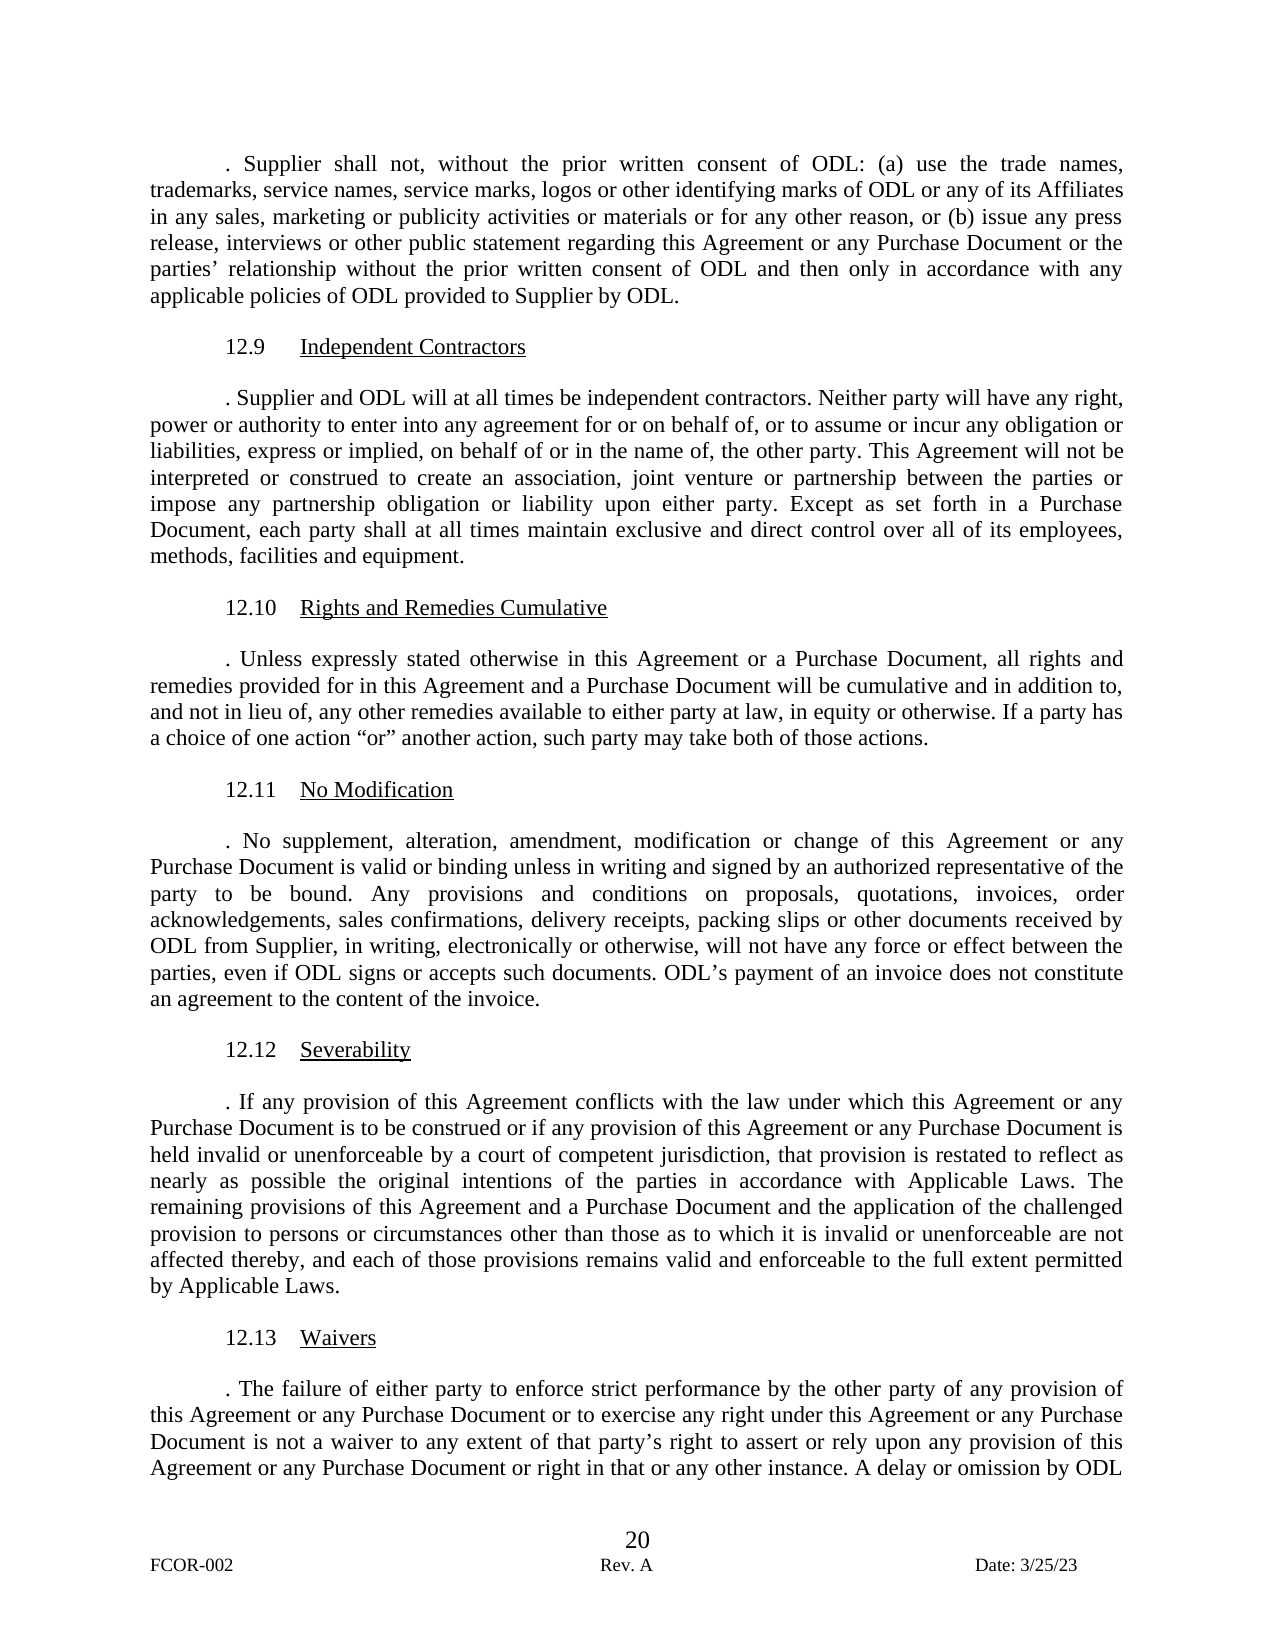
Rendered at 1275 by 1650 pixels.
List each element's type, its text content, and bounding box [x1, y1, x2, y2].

subtitle Severability [150, 1037, 1125, 1063]
text . Supplier shall not, without the prior written consent of ODL: (a) use the trade names, trademarks, service names, service marks, logos or other identifying marks of ODL or any of its Affiliates in any sales, marketing or publicity activities or materials or for any other reason, or (b) issue any press release, interviews or other public statement regarding this Agreement or any Purchase Document or the parties’ relationship without the prior written consent of ODL and then only in accordance with any applicable policies of ODL provided to Supplier by ODL. [150, 150, 1125, 308]
subtitle No Modification [150, 776, 1125, 802]
subtitle Waivers [150, 1324, 1125, 1350]
text . No supplement, alteration, amendment, modification or change of this Agreement or any Purchase Document is valid or binding unless in writing and signed by an authorized representative of the party to be bound. Any provisions and conditions on proposals, quotations, invoices, order acknowledgements, sales confirmations, delivery receipts, packing slips or other documents received by ODL from Supplier, in writing, electronically or otherwise, will not have any force or effect between the parties, even if ODL signs or accepts such documents. ODL’s payment of an invoice does not constitute an agreement to the content of the invoice. [150, 827, 1125, 1012]
text . Supplier and ODL will at all times be independent contractors. Neither party will have any right, power or authority to enter into any agreement for or on behalf of, or to assume or incur any obligation or liabilities, express or implied, on behalf of or in the name of, the other party. This Agreement will not be interpreted or construed to create an association, joint venture or partnership between the parties or impose any partnership obligation or liability upon either party. Except as set forth in a Purchase Document, each party shall at all times maintain exclusive and direct control over all of its employees, methods, facilities and equipment. [150, 384, 1125, 569]
text . If any provision of this Agreement conflicts with the law under which this Agreement or any Purchase Document is to be construed or if any provision of this Agreement or any Purchase Document is held invalid or unenforceable by a court of competent jurisdiction, that provision is restated to reflect as nearly as possible the original intentions of the parties in accordance with Applicable Laws. The remaining provisions of this Agreement and a Purchase Document and the application of the challenged provision to persons or circumstances other than those as to which it is invalid or unenforceable are not affected thereby, and each of those provisions remains valid and enforceable to the full extent permitted by Applicable Laws. [150, 1088, 1125, 1299]
subtitle Independent Contractors [150, 333, 1125, 359]
subtitle Rights and Remedies Cumulative [150, 594, 1125, 620]
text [150, 1375, 1125, 1481]
text . Unless expressly stated otherwise in this Agreement or a Purchase Document, all rights and remedies provided for in this Agreement and a Purchase Document will be cumulative and in addition to, and not in lieu of, any other remedies available to either party at law, in equity or otherwise. If a party has a choice of one action “or” another action, such party may take both of those actions. [150, 645, 1125, 751]
